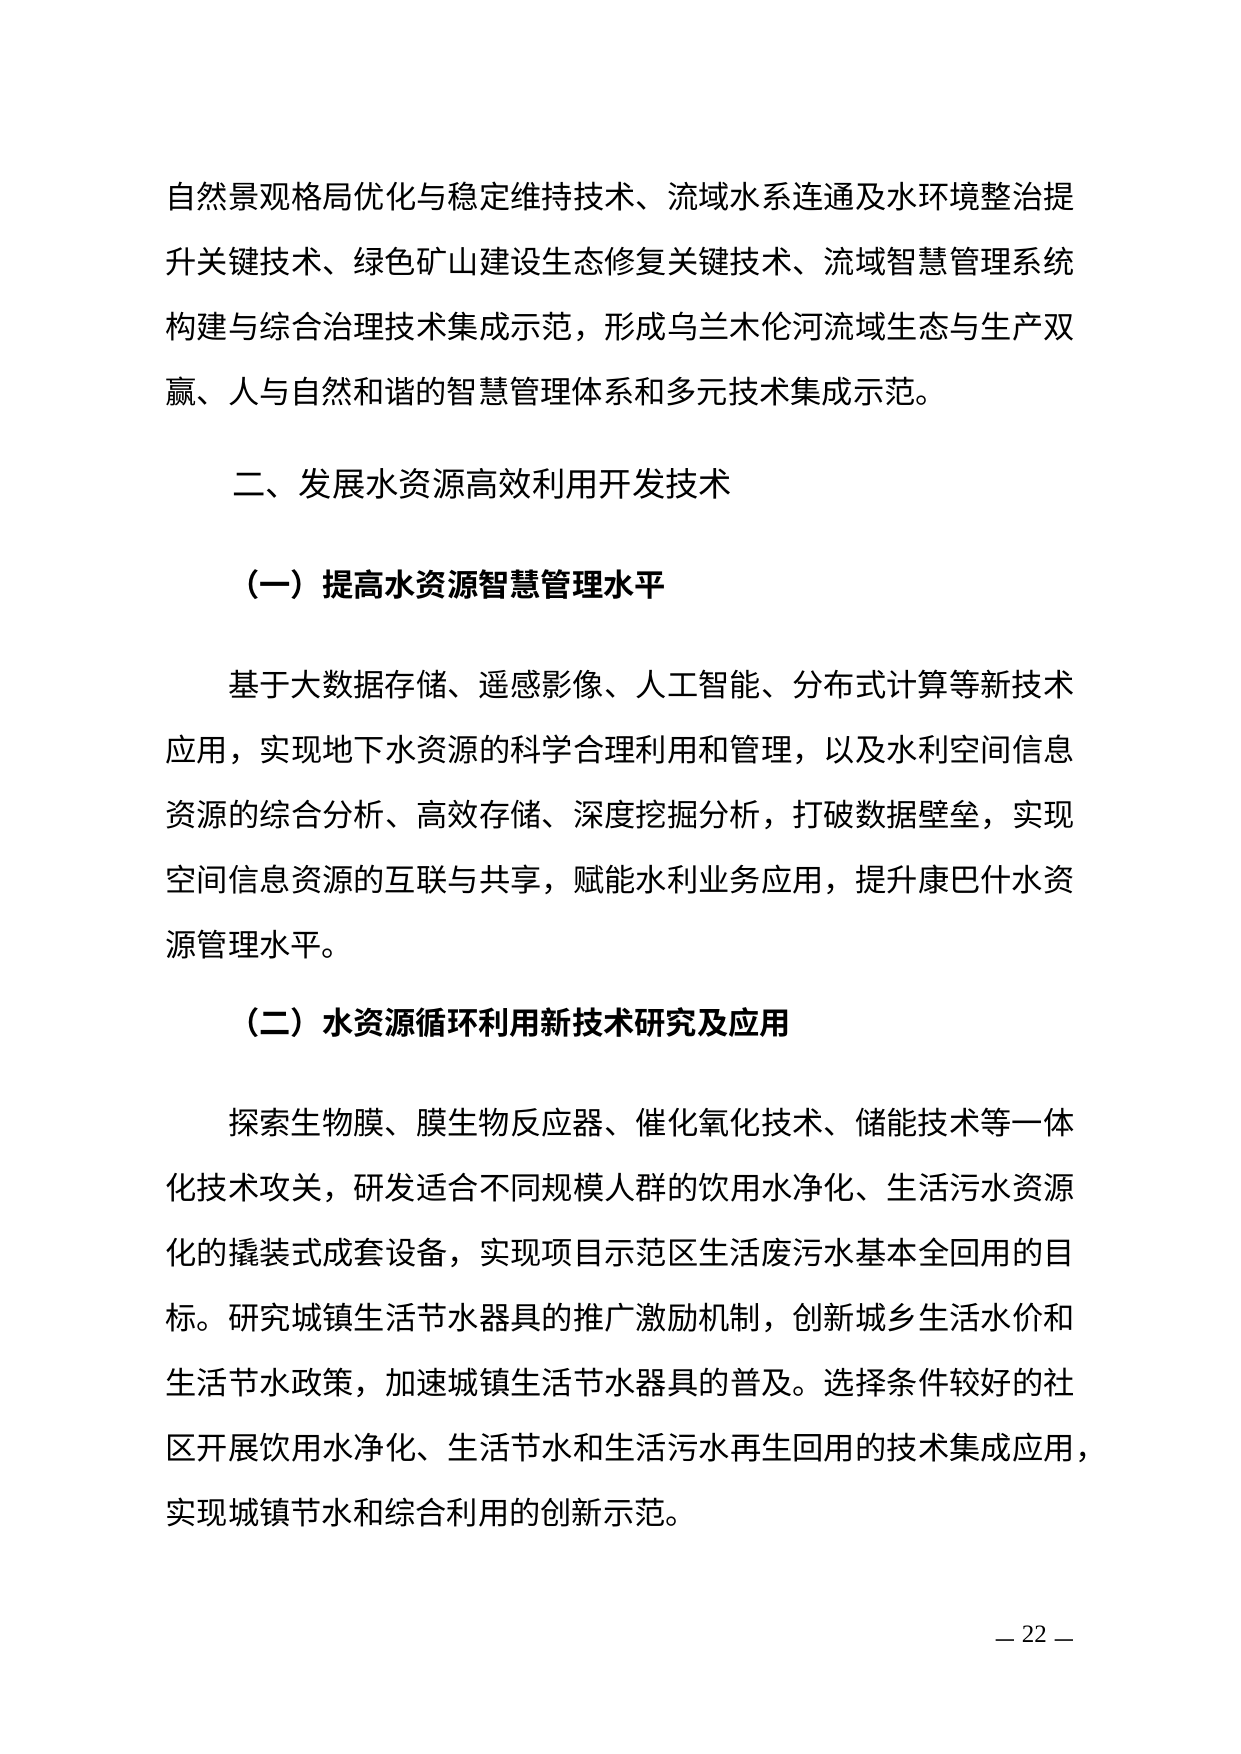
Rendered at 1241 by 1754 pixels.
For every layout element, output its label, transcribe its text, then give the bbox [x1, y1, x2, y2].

subtitle 二、发展水资源高效利用开发技术 [165, 449, 1075, 514]
text 基于大数据存储、遥感影像、人工智能、分布式计算等新技术应用，实现地下水资源的科学合理利用和管理，以及水利空间信息资源的综合分析、高效存储、深度挖掘分析，打破数据壁垒，实现空间信息资源的互联与共享，赋能水利业务应用，提升康巴什水资源管理水平。 [165, 651, 1075, 976]
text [165, 162, 1075, 422]
subtitle （一）提高水资源智慧管理水平 [165, 551, 1075, 616]
subtitle （二）水资源循环利用新技术研究及应用 [165, 988, 1075, 1053]
text 探索生物膜、膜生物反应器、催化氧化技术、储能技术等一体化技术攻关，研发适合不同规模人群的饮用水净化、生活污水资源化的撬装式成套设备，实现项目示范区生活废污水基本全回用的目标。研究城镇生活节水器具的推广激励机制，创新城乡生活水价和生活节水政策，加速城镇生活节水器具的普及。选择条件较好的社区开展饮用水净化、生活节水和生活污水再生回用的技术集成应用，实现城镇节水和综合利用的创新示范。 [165, 1088, 1075, 1543]
